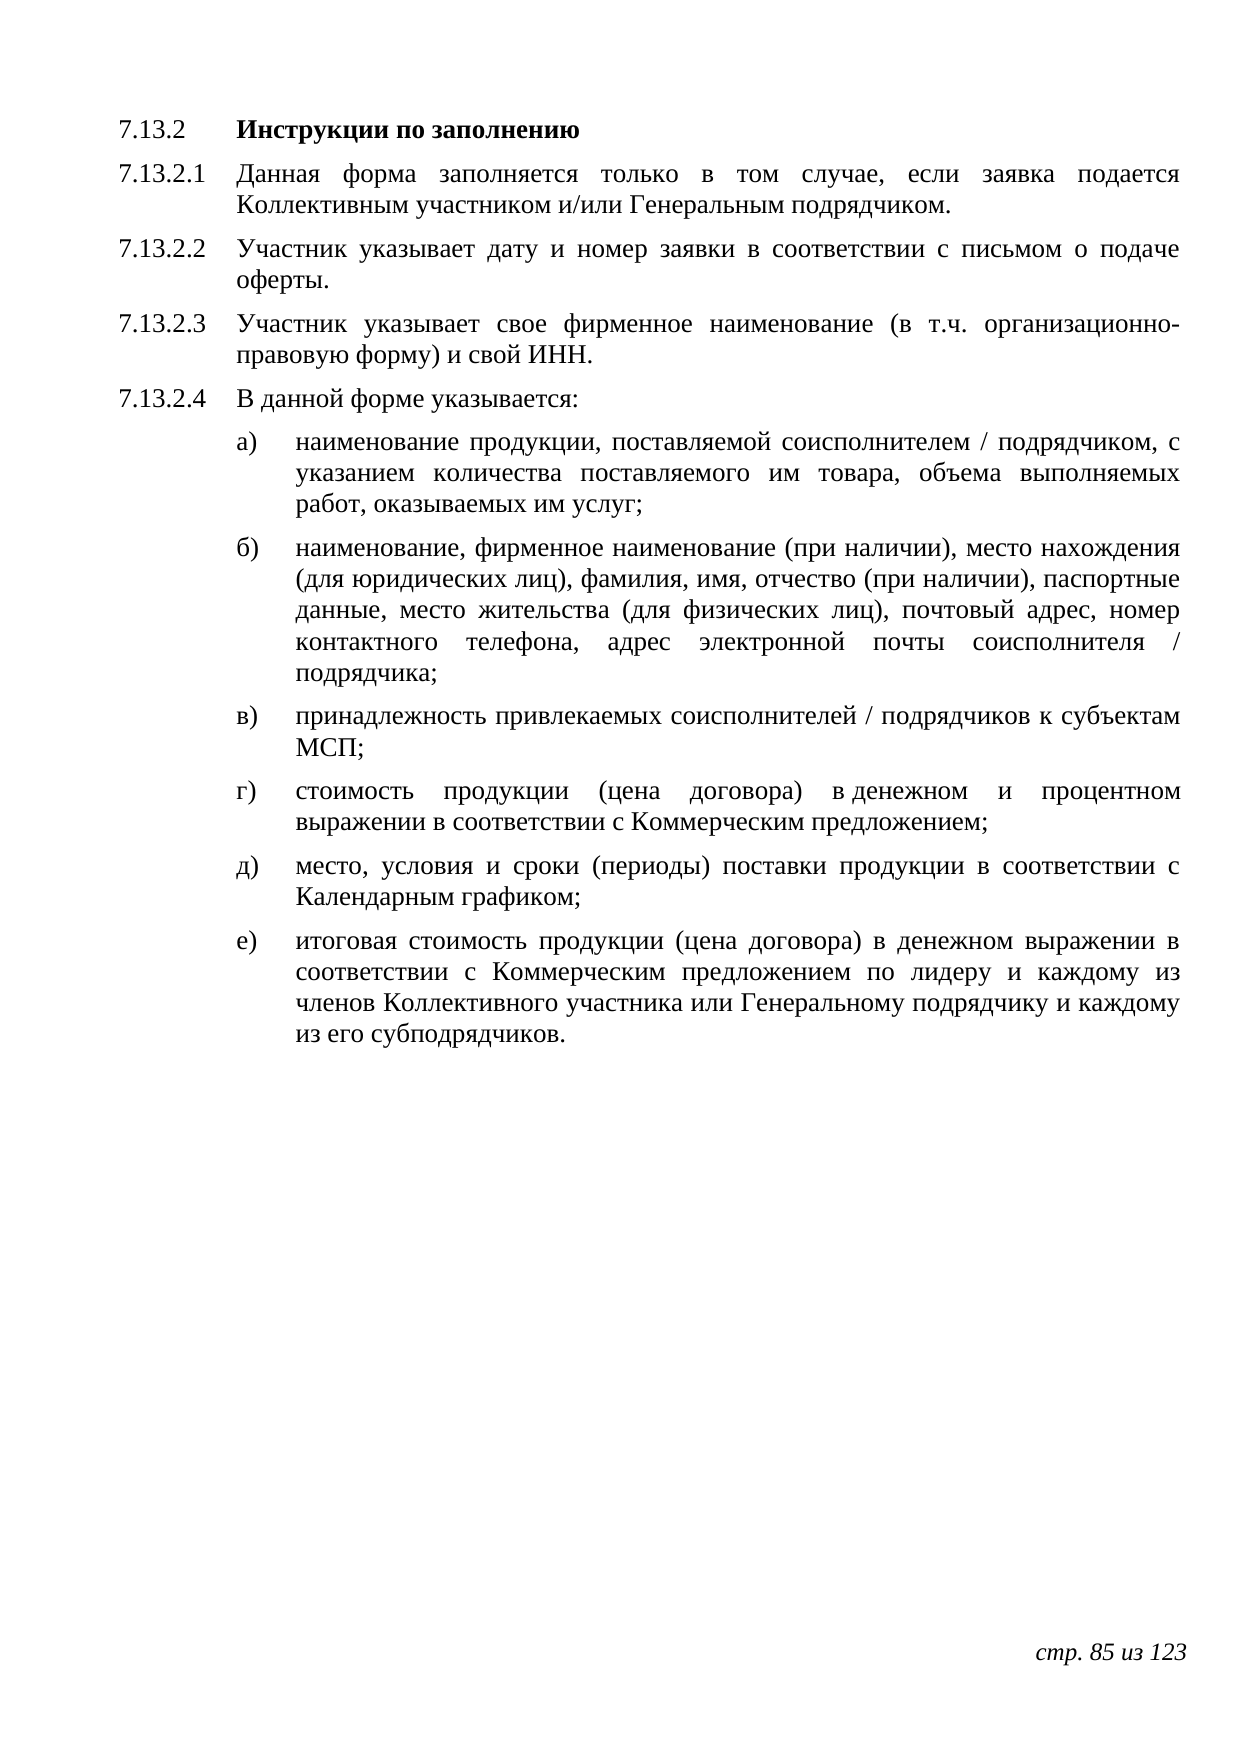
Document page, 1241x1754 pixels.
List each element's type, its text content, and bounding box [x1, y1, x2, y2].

text Участник указывает свое фирменное наименование (в т.ч. организационно-правовую форму) и свой ИНН. [118, 307, 1181, 369]
text стоимость продукции (цена договора) в денежном и процентном выражении в соответствии с Коммерческим предложением; [236, 774, 1181, 837]
text В данной форме указывается: [118, 382, 1181, 413]
text Данная форма заполняется только в том случае, если заявка подается Коллективным участником и/или Генеральным подрядчиком. [118, 157, 1181, 219]
text принадлежность привлекаемых соисполнителей / подрядчиков к субъектам МСП; [236, 699, 1181, 762]
text итоговая стоимость продукции (цена договора) в денежном выражении в соответствии с Коммерческим предложением по лидеру и каждому из членов Коллективного участника или Генеральному подрядчику и каждому из его субподрядчиков. [236, 924, 1181, 1048]
text Участник указывает дату и номер заявки в соответствии с письмом о подаче оферты. [118, 232, 1181, 294]
text наименование, фирменное наименование (при наличии), место нахождения (для юридических лиц), фамилия, имя, отчество (при наличии), паспортные данные, место жительства (для физических лиц), почтовый адрес, номер контактного телефона, адрес электронной почты соисполнителя / подрядчика; [236, 531, 1181, 687]
text место, условия и сроки (периоды) поставки продукции в соответствии с Календарным графиком; [236, 849, 1181, 911]
text наименование продукции, поставляемой соисполнителем / подрядчиком, с указанием количества поставляемого им товара, объема выполняемых работ, оказываемых им услуг; [236, 425, 1181, 519]
text Инструкции по заполнению [118, 114, 1181, 145]
